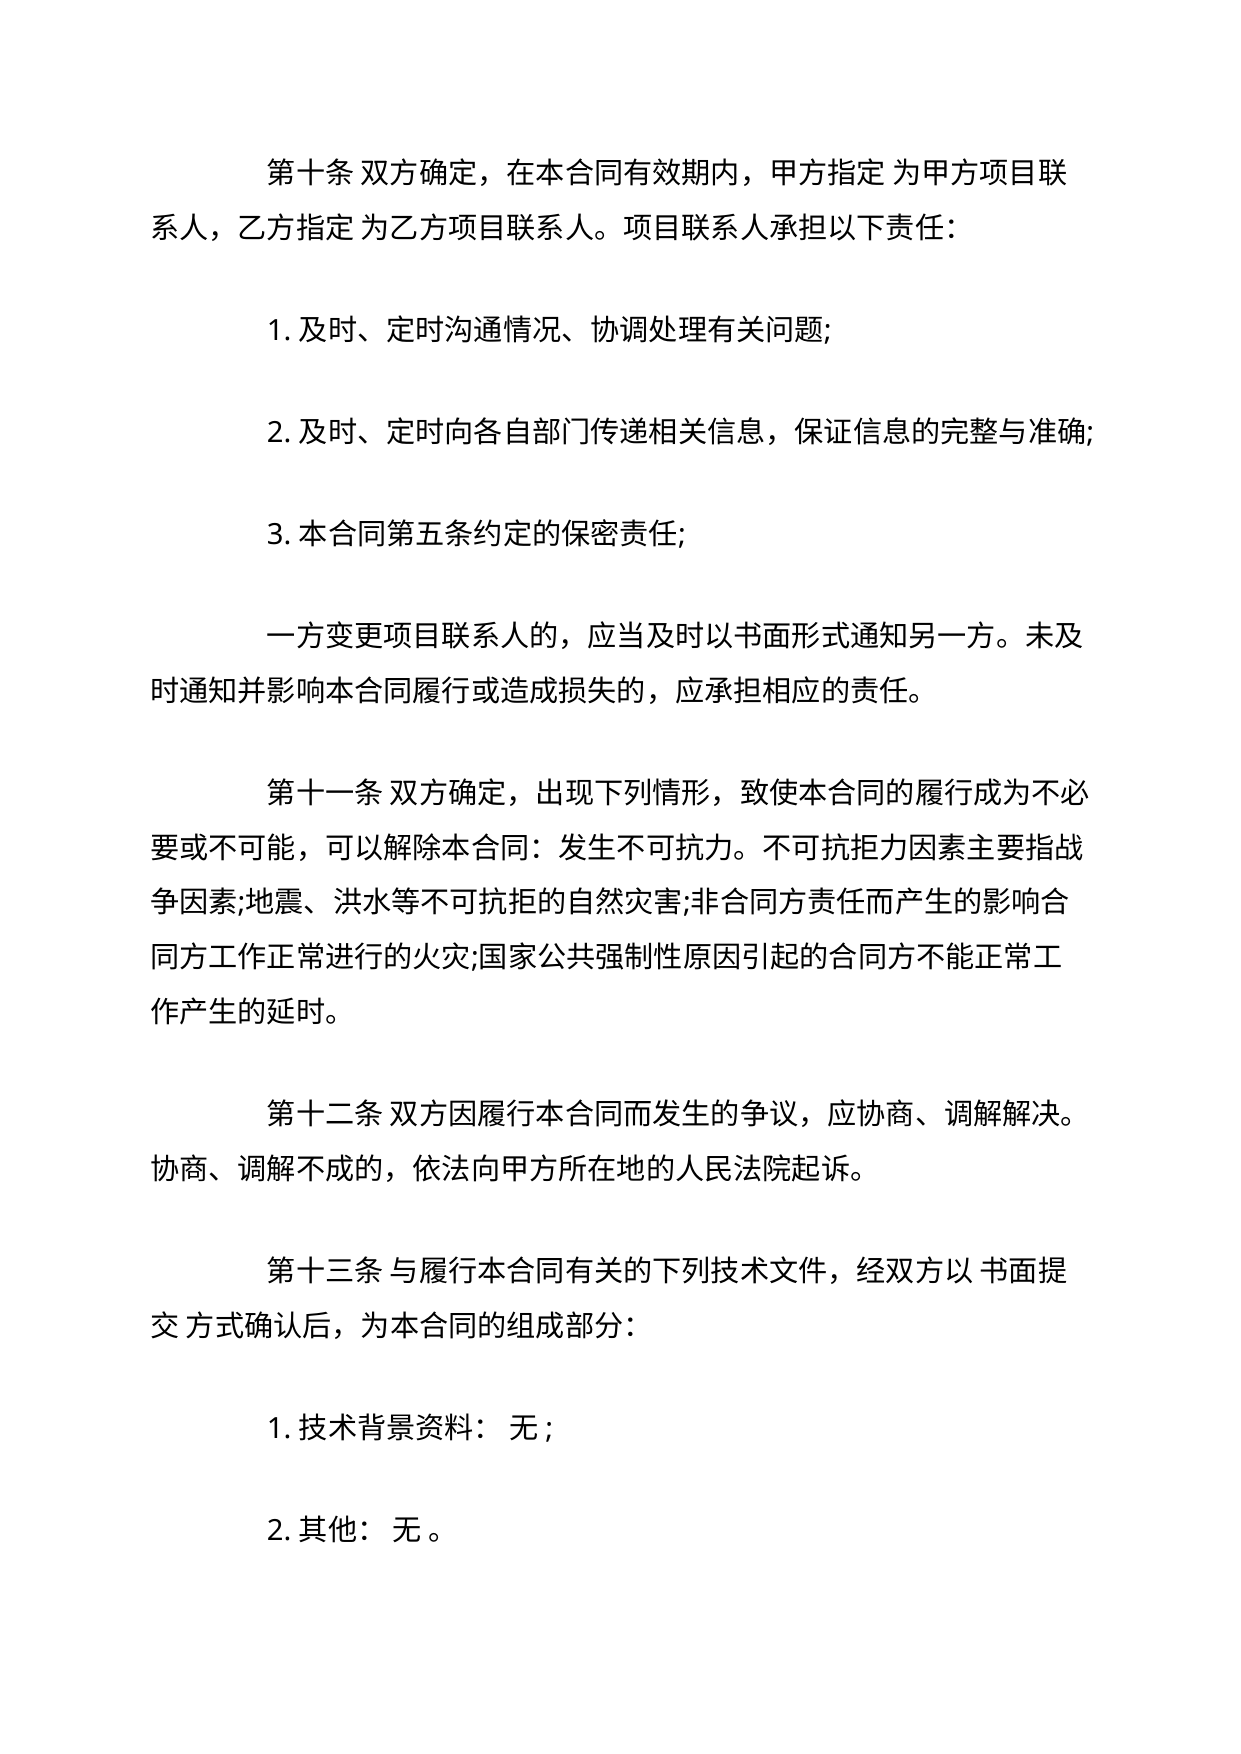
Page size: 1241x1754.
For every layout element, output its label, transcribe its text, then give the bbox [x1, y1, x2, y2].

text 第十二条 双方因履行本合同而发生的争议，应协商、调解解决。协商、调解不成的，依法向甲方所在地的人民法院起诉。 [150, 1091, 1090, 1188]
text 2. 及时、定时向各自部门传递相关信息，保证信息的完整与准确; [150, 409, 1090, 451]
text 第十一条 双方确定，出现下列情形，致使本合同的履行成为不必要或不可能，可以解除本合同：发生不可抗力。不可抗拒力因素主要指战争因素;地震、洪水等不可抗拒的自然灾害;非合同方责任而产生的影响合同方工作正常进行的火灾;国家公共强制性原因引起的合同方不能正常工作产生的延时。 [150, 769, 1090, 1031]
text 一方变更项目联系人的，应当及时以书面形式通知另一方。未及时通知并影响本合同履行或造成损失的，应承担相应的责任。 [150, 613, 1090, 710]
text 第十条 双方确定，在本合同有效期内，甲方指定 为甲方项目联系人，乙方指定 为乙方项目联系人。项目联系人承担以下责任： [150, 150, 1090, 247]
text 3. 本合同第五条约定的保密责任; [150, 511, 1090, 553]
text 1. 技术背景资料： 无 ; [150, 1404, 1090, 1447]
text 2. 其他： 无 。 [150, 1506, 1090, 1548]
text 第十三条 与履行本合同有关的下列技术文件，经双方以 书面提交 方式确认后，为本合同的组成部分： [150, 1247, 1090, 1345]
text 1. 及时、定时沟通情况、协调处理有关问题; [150, 307, 1090, 349]
